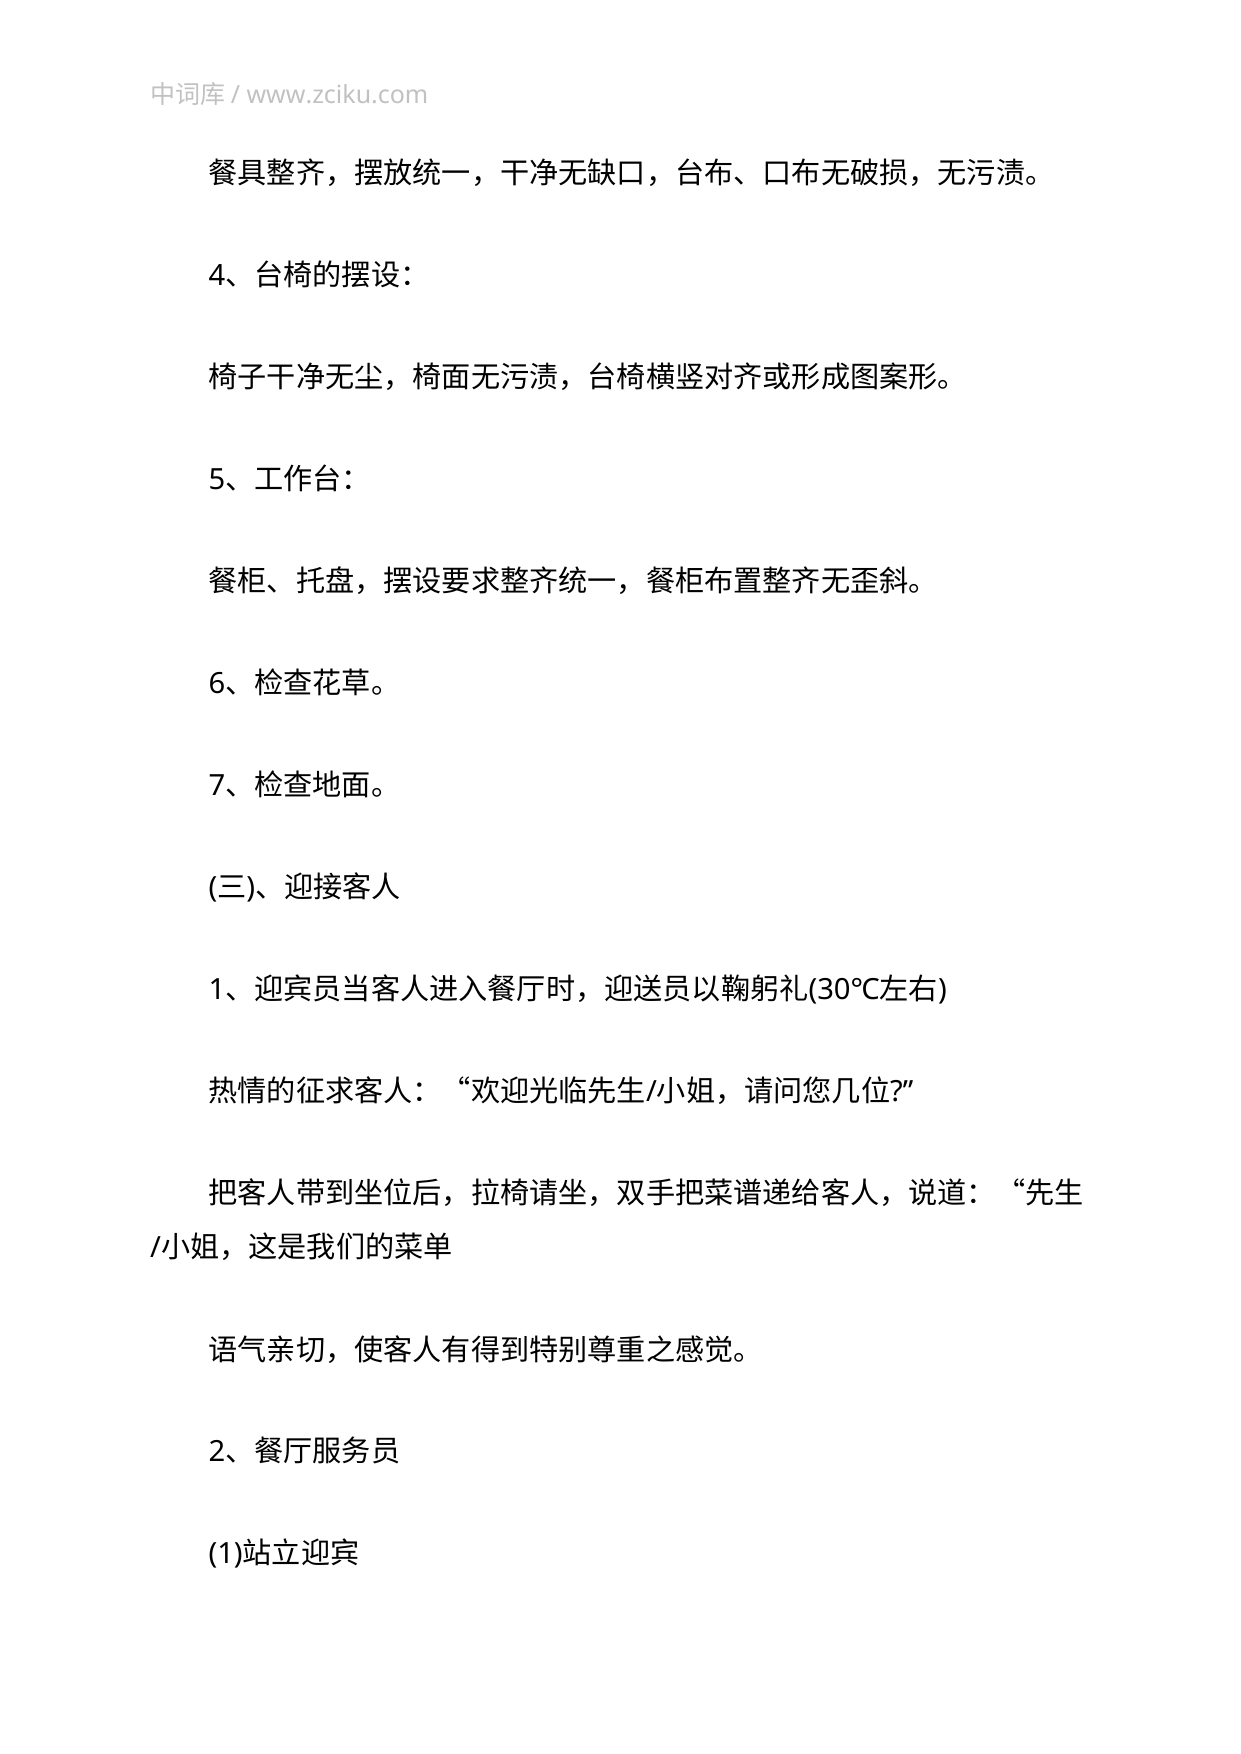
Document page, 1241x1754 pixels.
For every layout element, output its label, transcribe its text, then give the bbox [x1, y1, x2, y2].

text 餐具整齐，摆放统一，干净无缺口，台布、口布无破损，无污渍。 [150, 150, 1090, 192]
text 1、迎宾员当客人进入餐厅时，迎送员以鞠躬礼(30℃左右) [150, 965, 1090, 1008]
text (1)站立迎宾 [150, 1530, 1090, 1572]
text 5、工作台： [150, 456, 1090, 498]
text 6、检查花草。 [150, 659, 1090, 702]
text 热情的征求客人：“欢迎光临先生/小姐，请问您几位?” [150, 1067, 1090, 1109]
text 2、餐厅服务员 [150, 1428, 1090, 1470]
text 4、台椅的摆设： [150, 252, 1090, 294]
text 7、检查地面。 [150, 761, 1090, 804]
text 语气亲切，使客人有得到特别尊重之感觉。 [150, 1326, 1090, 1368]
text 餐柜、托盘，摆设要求整齐统一，餐柜布置整齐无歪斜。 [150, 557, 1090, 600]
text (三)、迎接客人 [150, 863, 1090, 906]
text 椅子干净无尘，椅面无污渍，台椅横竖对齐或形成图案形。 [150, 354, 1090, 396]
text 把客人带到坐位后，拉椅请坐，双手把菜谱递给客人，说道：“先生/小姐，这是我们的菜单 [150, 1169, 1090, 1266]
